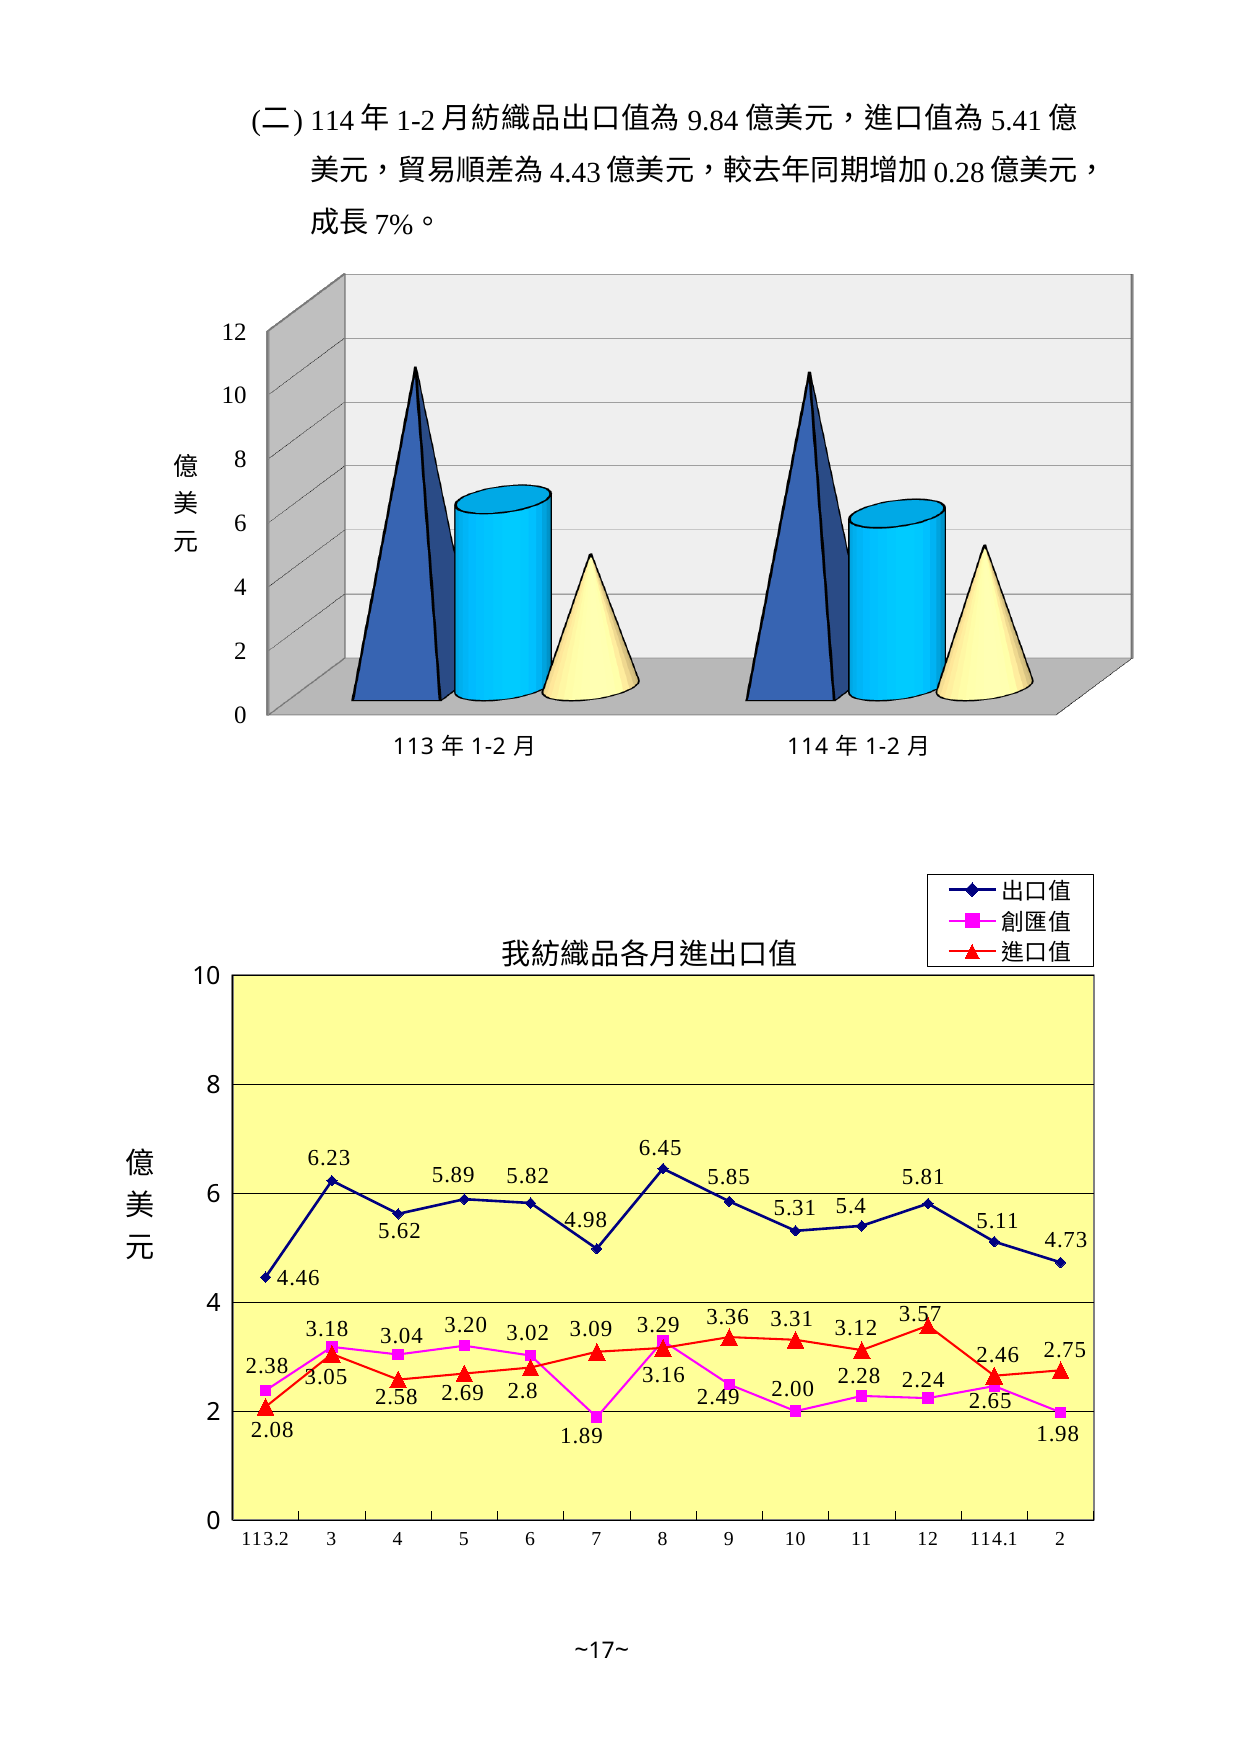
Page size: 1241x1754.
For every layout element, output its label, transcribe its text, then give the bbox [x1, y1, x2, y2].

list 114年1-2月紡織品出口值為9.84億美元，進口值為5.41億美元，貿易順差為4.43億美元，較去年同期增加0.28億美元，成長7%。 [251, 85, 1078, 241]
